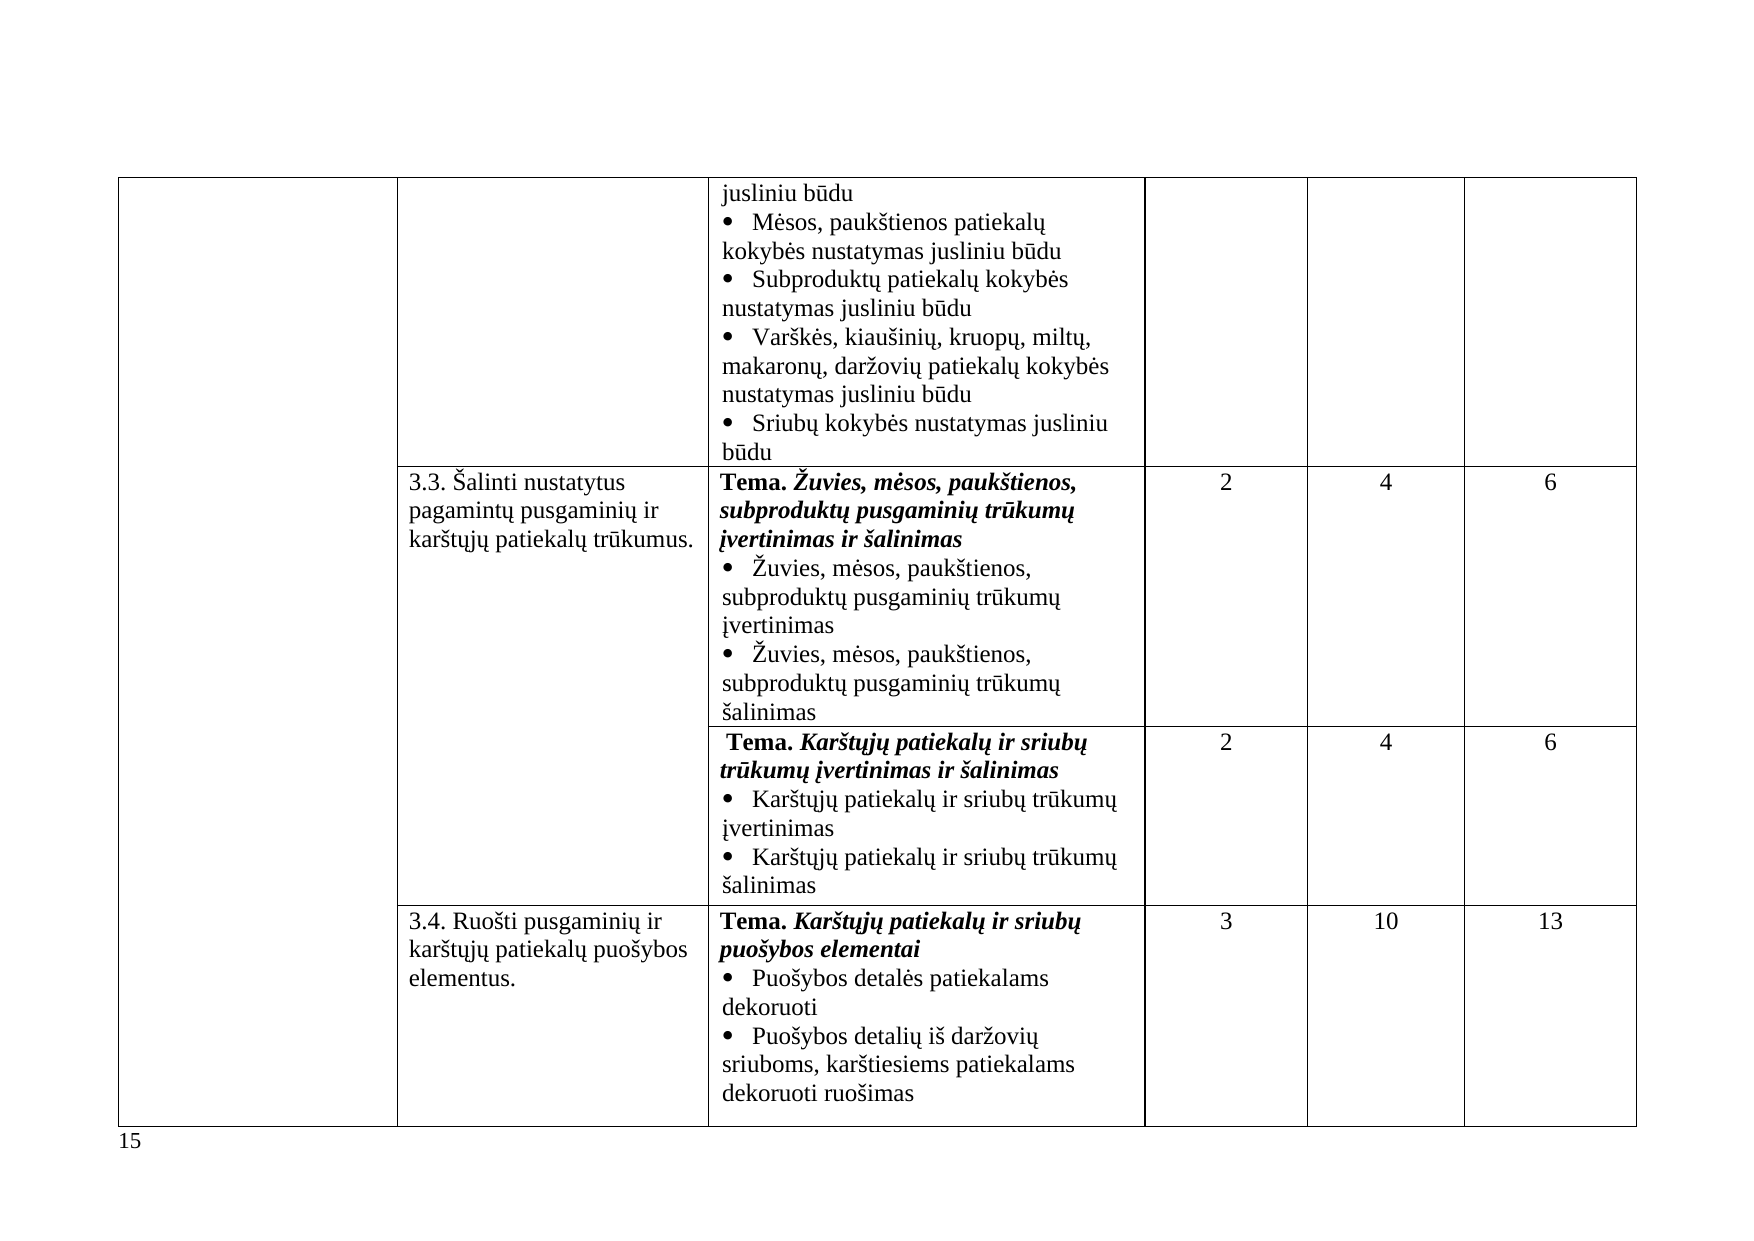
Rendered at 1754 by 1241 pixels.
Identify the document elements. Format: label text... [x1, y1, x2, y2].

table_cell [709, 906, 1144, 1126]
table_cell 10 [1308, 906, 1464, 1126]
table_cell 2 [1146, 178, 1307, 466]
table_cell Tema. Karštųjų patiekalų ir sriubų trūkumų įvertinimas ir šalinimas Karštųjų patiekalų ir sriubų trūkumų įvertinimas Karštųjų patiekalų ir sriubų trūkumų šalinimas [709, 727, 1144, 905]
table_cell 4 [1308, 467, 1464, 726]
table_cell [709, 178, 1144, 466]
table_cell 2 [1146, 467, 1307, 726]
table_cell 4 [1308, 727, 1464, 905]
table_cell 4 [1308, 178, 1464, 466]
table_cell 13 [1465, 906, 1636, 1126]
table_cell 2 [1146, 727, 1307, 905]
table_cell 6 [1465, 727, 1636, 905]
table_cell 6 [1465, 178, 1636, 466]
table_cell 6 [1465, 467, 1636, 726]
table_cell 3 [1146, 906, 1307, 1126]
table_cell Tema. Žuvies, mėsos, paukštienos, subproduktų pusgaminių trūkumų įvertinimas ir šalinimas Žuvies, mėsos, paukštienos, subproduktų pusgaminių trūkumų įvertinimas Žuvies, mėsos, paukštienos, subproduktų pusgaminių trūkumų šalinimas [709, 467, 1144, 726]
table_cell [398, 906, 708, 1126]
table_cell 3.3. Šalinti nustatytus pagamintų pusgaminių ir karštųjų patiekalų trūkumus. [398, 467, 708, 905]
